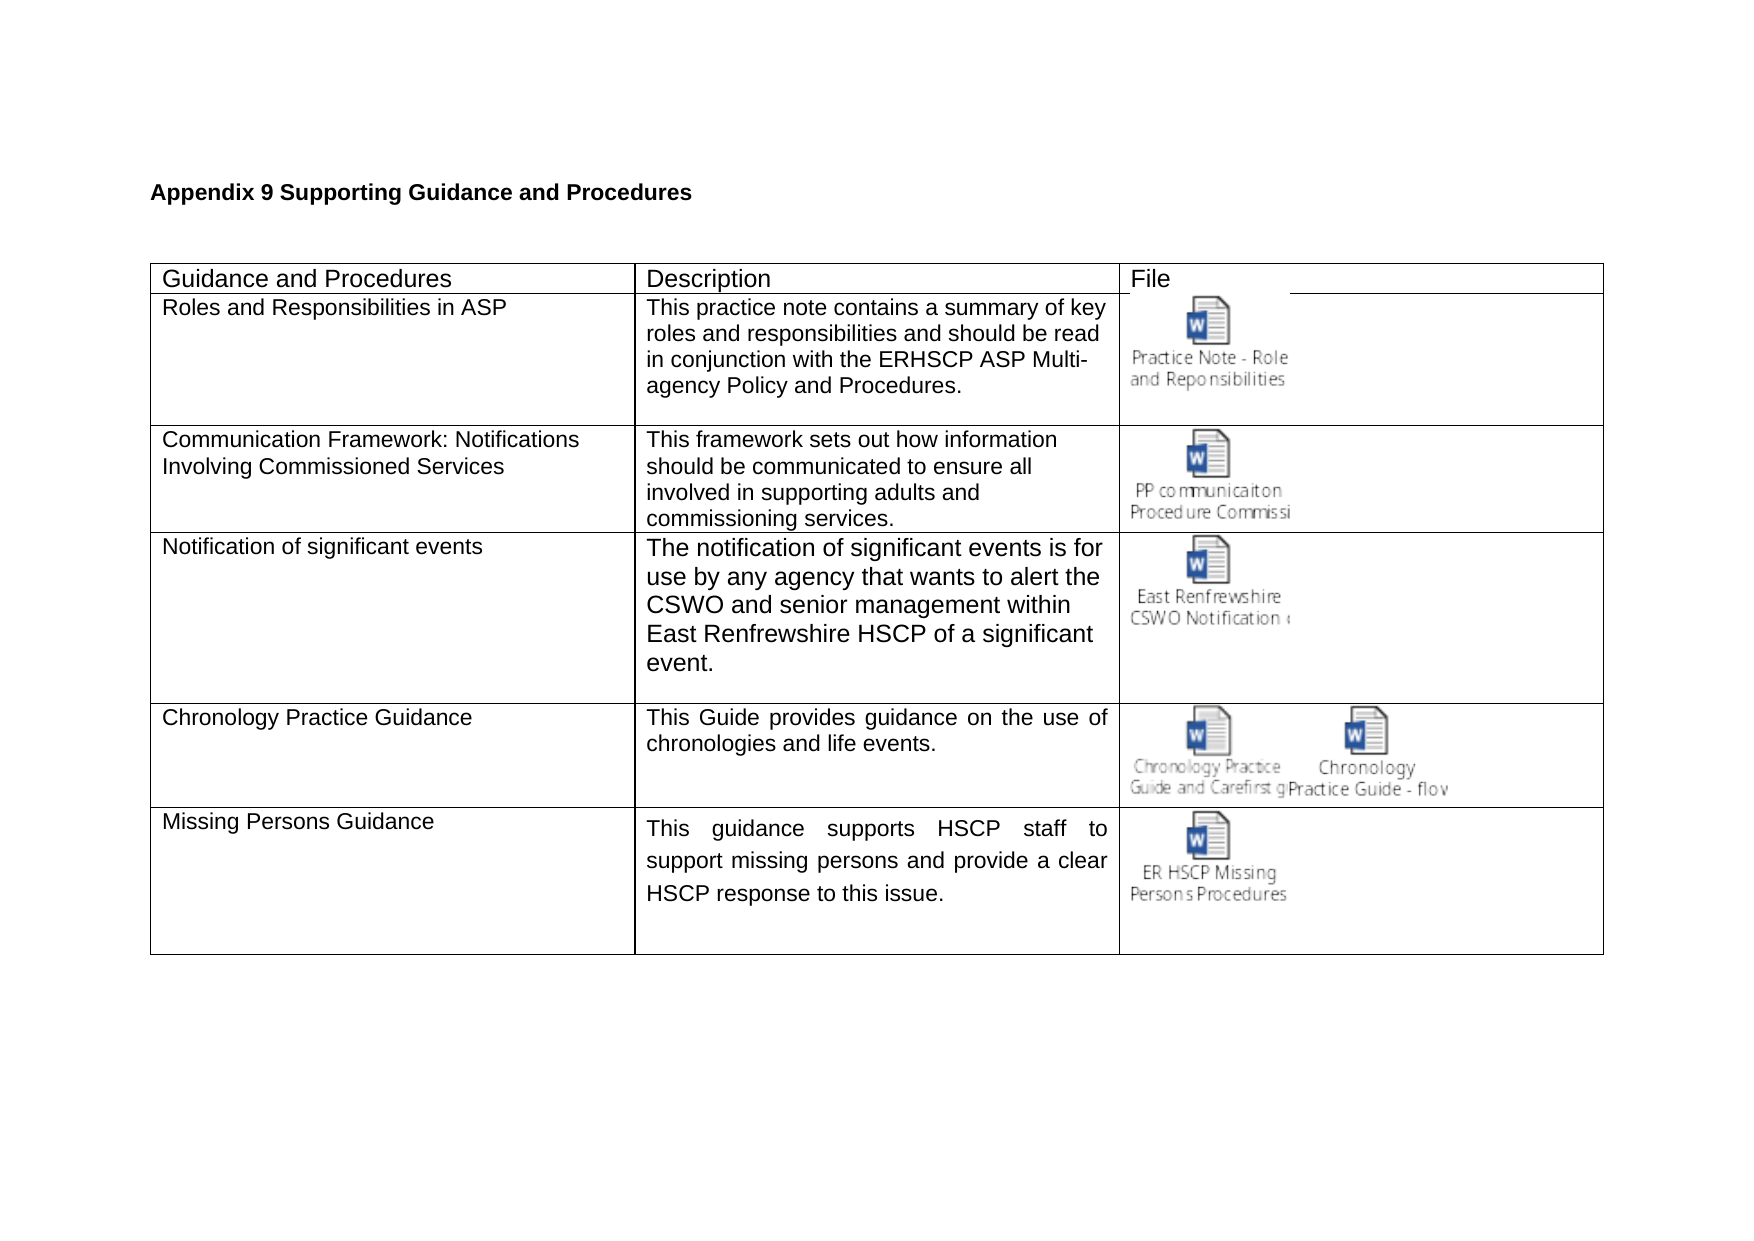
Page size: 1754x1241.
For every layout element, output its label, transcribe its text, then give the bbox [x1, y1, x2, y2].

table_cell [1120, 808, 1603, 954]
table_cell [1448, 704, 1603, 807]
table_cell The notification of significant events is for use by any agency that wants to alert the CSWO and senior management within East Renfrewshire HSCP of a significant event. [636, 533, 1119, 703]
table_header File [1120, 264, 1603, 292]
table_cell Missing Persons Guidance [151, 808, 634, 954]
table_cell This practice note contains a summary of key roles and responsibilities and should be read in conjunction with the ERHSCP ASP Multi-agency Policy and Procedures. [636, 294, 1119, 425]
table_cell Chronology Practice Guidance [151, 704, 634, 807]
table_cell This framework sets out how information should be communicated to ensure all involved in supporting adults and commissioning services. [636, 426, 1119, 532]
subtitle Appendix 9 Supporting Guidance and Procedures [150, 179, 1604, 205]
table_header Description [636, 264, 1119, 292]
table_header Guidance and Procedures [151, 264, 634, 292]
table_cell Notification of significant events [151, 533, 634, 703]
table_cell [1120, 533, 1603, 703]
table_cell [1120, 426, 1603, 532]
table_cell [1120, 704, 1130, 807]
table_cell Communication Framework: Notifications Involving Commissioned Services [151, 426, 634, 532]
table_cell [1120, 294, 1603, 425]
table_cell Roles and Responsibilities in ASP [151, 294, 634, 425]
table_cell This Guide provides guidance on the use of chronologies and life events. [636, 704, 1119, 807]
table_cell This guidance supports HSCP staff to support missing persons and provide a clear HSCP response to this issue. [636, 808, 1119, 954]
